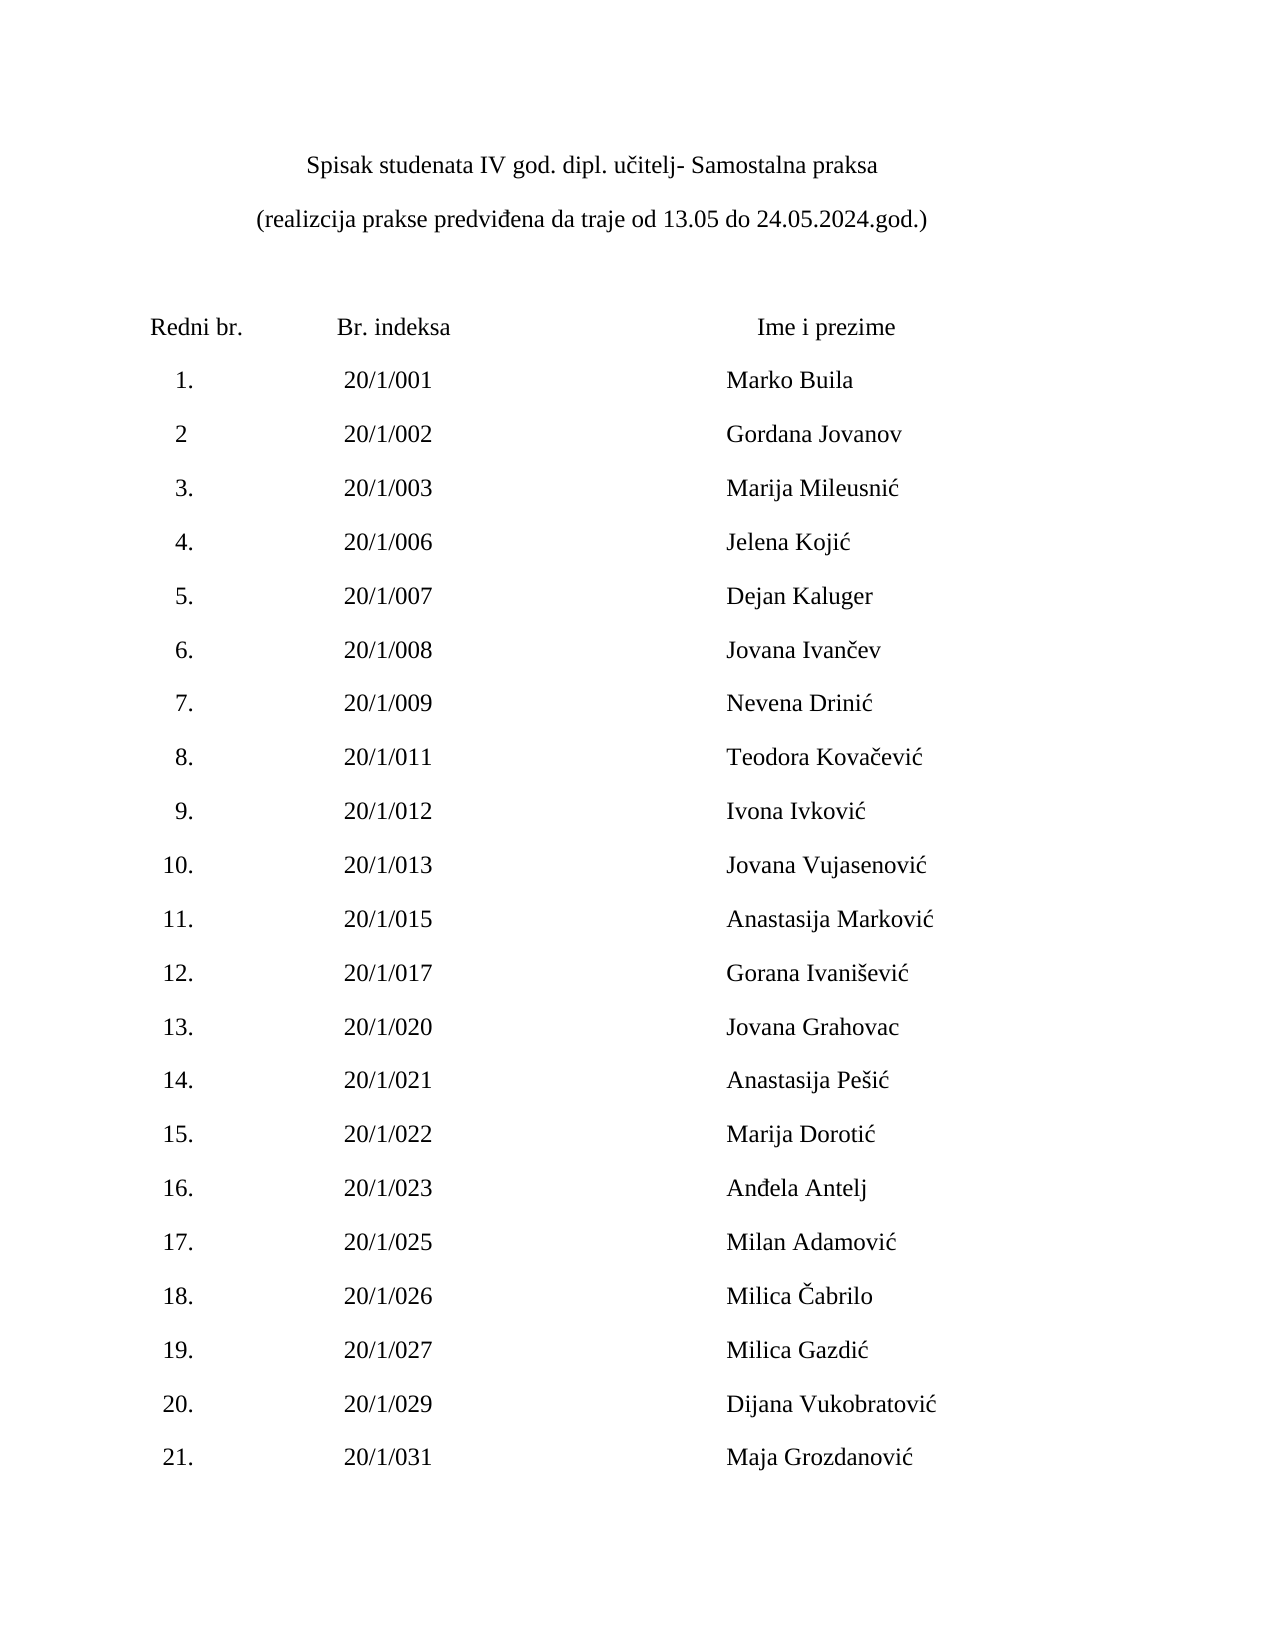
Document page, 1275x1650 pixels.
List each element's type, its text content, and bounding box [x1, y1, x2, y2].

text 20. 20/1/029 Dijana Vukobratović [150, 1389, 1125, 1417]
text 8. 20/1/011 Teodora Kovačević [150, 742, 1125, 771]
text 12. 20/1/017 Gorana Ivanišević [150, 958, 1125, 987]
text Redni br. Br. indeksa Ime i prezime [150, 312, 1125, 340]
text 21. 20/1/031 Maja Grozdanović [150, 1442, 1125, 1471]
text 1. 20/1/001 Marko Buila [150, 365, 1125, 394]
text 16. 20/1/023 Anđela Antelj [150, 1173, 1125, 1202]
text 15. 20/1/022 Marija Dorotić [150, 1119, 1125, 1148]
text 13. 20/1/020 Jovana Grahovac [150, 1012, 1125, 1040]
text (realizcija prakse predviđena da traje od 13.05 do 24.05.2024.god.) [150, 204, 1125, 233]
text 10. 20/1/013 Jovana Vujasenović [150, 850, 1125, 879]
text Spisak studenata IV god. dipl. učitelj- Samostalna praksa [150, 150, 1125, 179]
text 9. 20/1/012 Ivona Ivković [150, 796, 1125, 825]
text 5. 20/1/007 Dejan Kaluger [150, 581, 1125, 609]
text 18. 20/1/026 Milica Čabrilo [150, 1281, 1125, 1310]
text 2 20/1/002 Gordana Jovanov [150, 419, 1125, 448]
text 3. 20/1/003 Marija Mileusnić [150, 473, 1125, 502]
text 11. 20/1/015 Anastasija Marković [150, 904, 1125, 933]
text 7. 20/1/009 Nevena Drinić [150, 688, 1125, 717]
text 6. 20/1/008 Jovana Ivančev [150, 635, 1125, 663]
text 4. 20/1/006 Jelena Kojić [150, 527, 1125, 556]
text 17. 20/1/025 Milan Adamović [150, 1227, 1125, 1256]
text 14. 20/1/021 Anastasija Pešić [150, 1066, 1125, 1094]
text 19. 20/1/027 Milica Gazdić [150, 1335, 1125, 1363]
